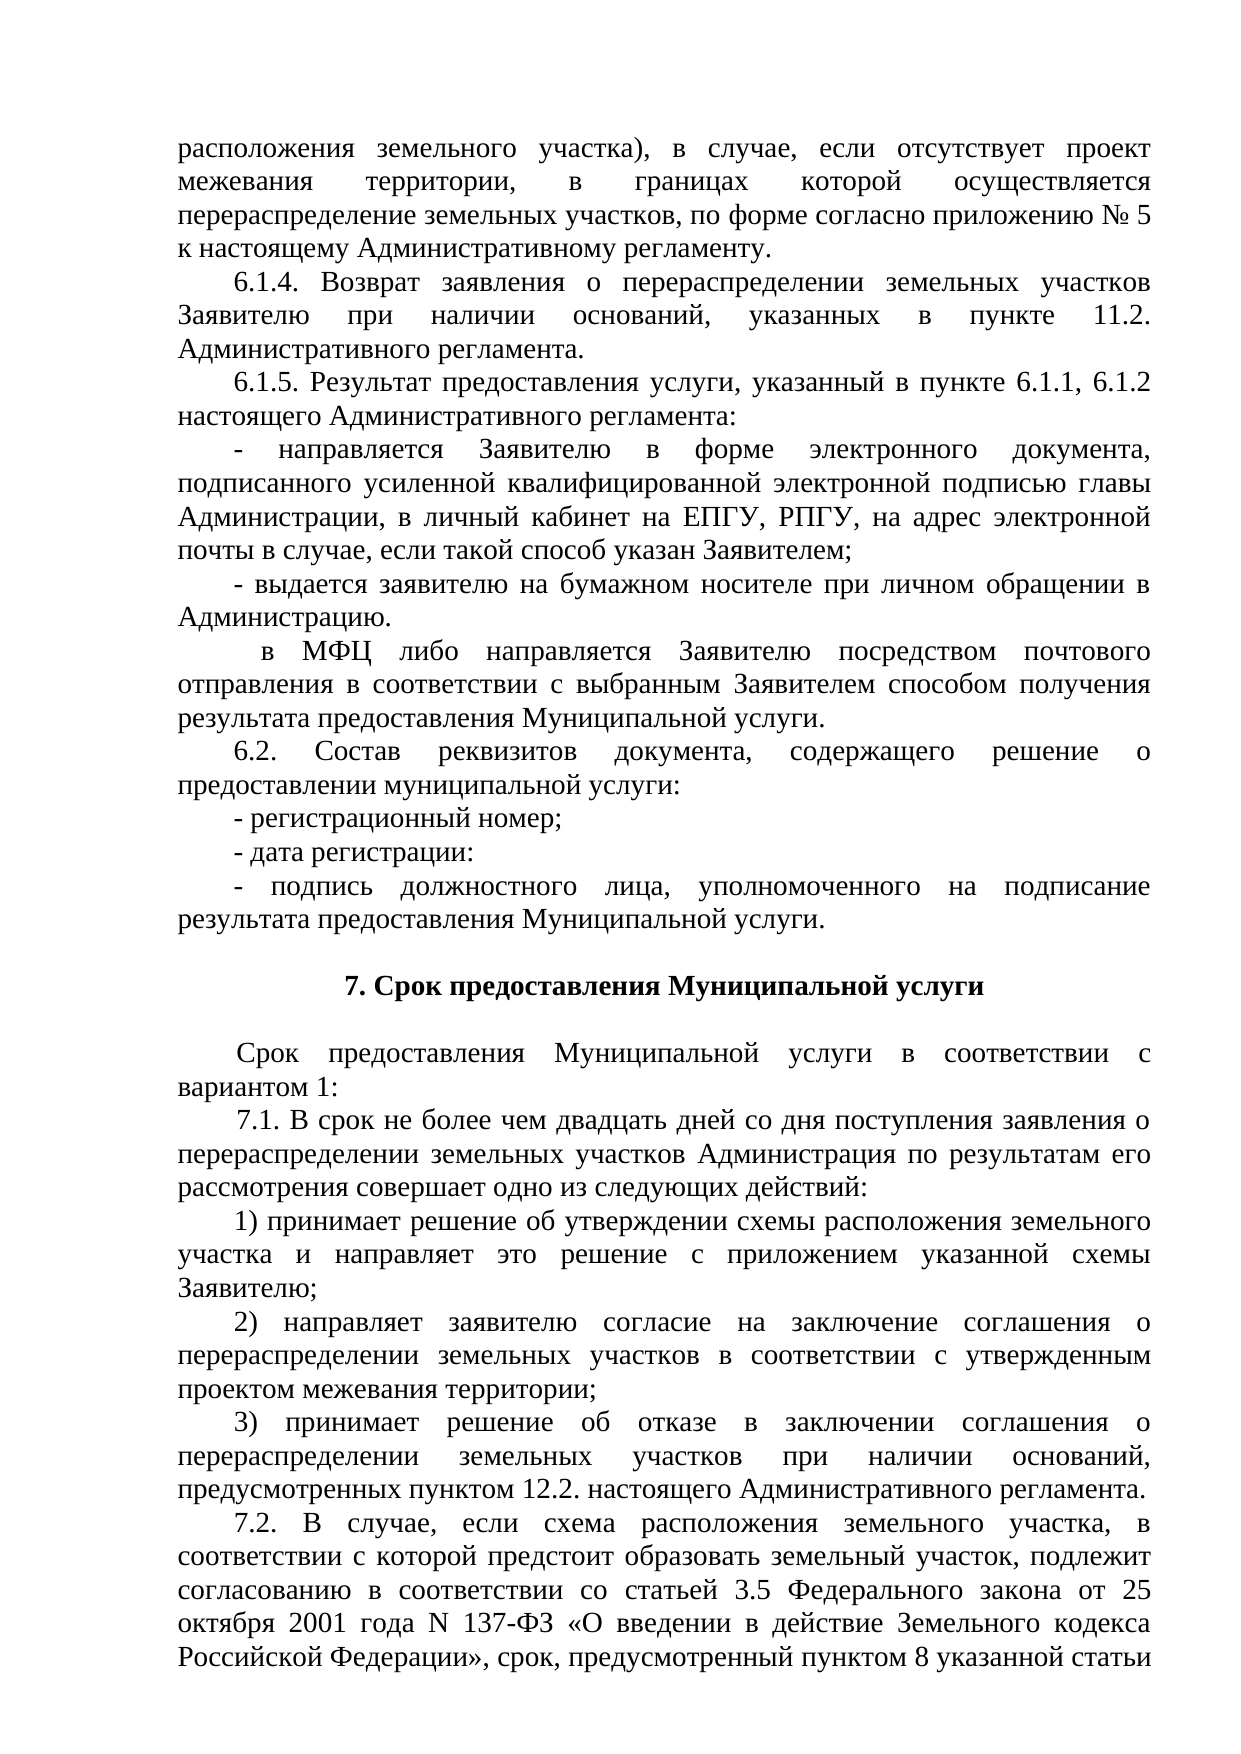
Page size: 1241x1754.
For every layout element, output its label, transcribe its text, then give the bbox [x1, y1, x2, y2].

text 2) направляет заявителю согласие на заключение соглашения о перераспределении земельных участков в соответствии с утвержденным проектом межевания территории; [177, 1304, 1152, 1404]
text - подпись должностного лица, уполномоченного на подписание результата предоставления Муниципальной услуги. [177, 868, 1152, 935]
text 6.1.4. Возврат заявления о перераспределении земельных участков Заявителю при наличии оснований, указанных в пункте 11.2. Административного регламента. [177, 264, 1152, 364]
text Срок предоставления Муниципальной услуги в соответствии с вариантом 1: [177, 1035, 1152, 1102]
text 1) принимает решение об утверждении схемы расположения земельного участка и направляет это решение с приложением указанной схемы Заявителю; [177, 1203, 1152, 1304]
text 6.2. Состав реквизитов документа, содержащего решение о предоставлении муниципальной услуги: [177, 733, 1152, 801]
text 3) принимает решение об отказе в заключении соглашения о перераспределении земельных участков при наличии оснований, предусмотренных пунктом 12.2. настоящего Административного регламента. [177, 1404, 1152, 1505]
text - выдается заявителю на бумажном носителе при личном обращении в Администрацию. [177, 566, 1152, 633]
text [177, 1505, 1152, 1673]
text в МФЦ либо направляется Заявителю посредством почтового отправления в соответствии с выбранным Заявителем способом получения результата предоставления Муниципальной услуги. [177, 633, 1152, 733]
text - направляется Заявителю в форме электронного документа, подписанного усиленной квалифицированной электронной подписью главы Администрации, в личный кабинет на ЕПГУ, РПГУ, на адрес электронной почты в случае, если такой способ указан Заявителем; [177, 432, 1152, 566]
text - дата регистрации: [177, 834, 1152, 868]
text 7. Срок предоставления Муниципальной услуги [177, 968, 1152, 1002]
text 7.1. В срок не более чем двадцать дней со дня поступления заявления о перераспределении земельных участков Администрация по результатам его рассмотрения совершает одно из следующих действий: [177, 1102, 1152, 1203]
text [177, 130, 1152, 264]
text 6.1.5. Результат предоставления услуги, указанный в пункте 6.1.1, 6.1.2 настоящего Административного регламента: [177, 364, 1152, 432]
text - регистрационный номер; [177, 801, 1152, 834]
